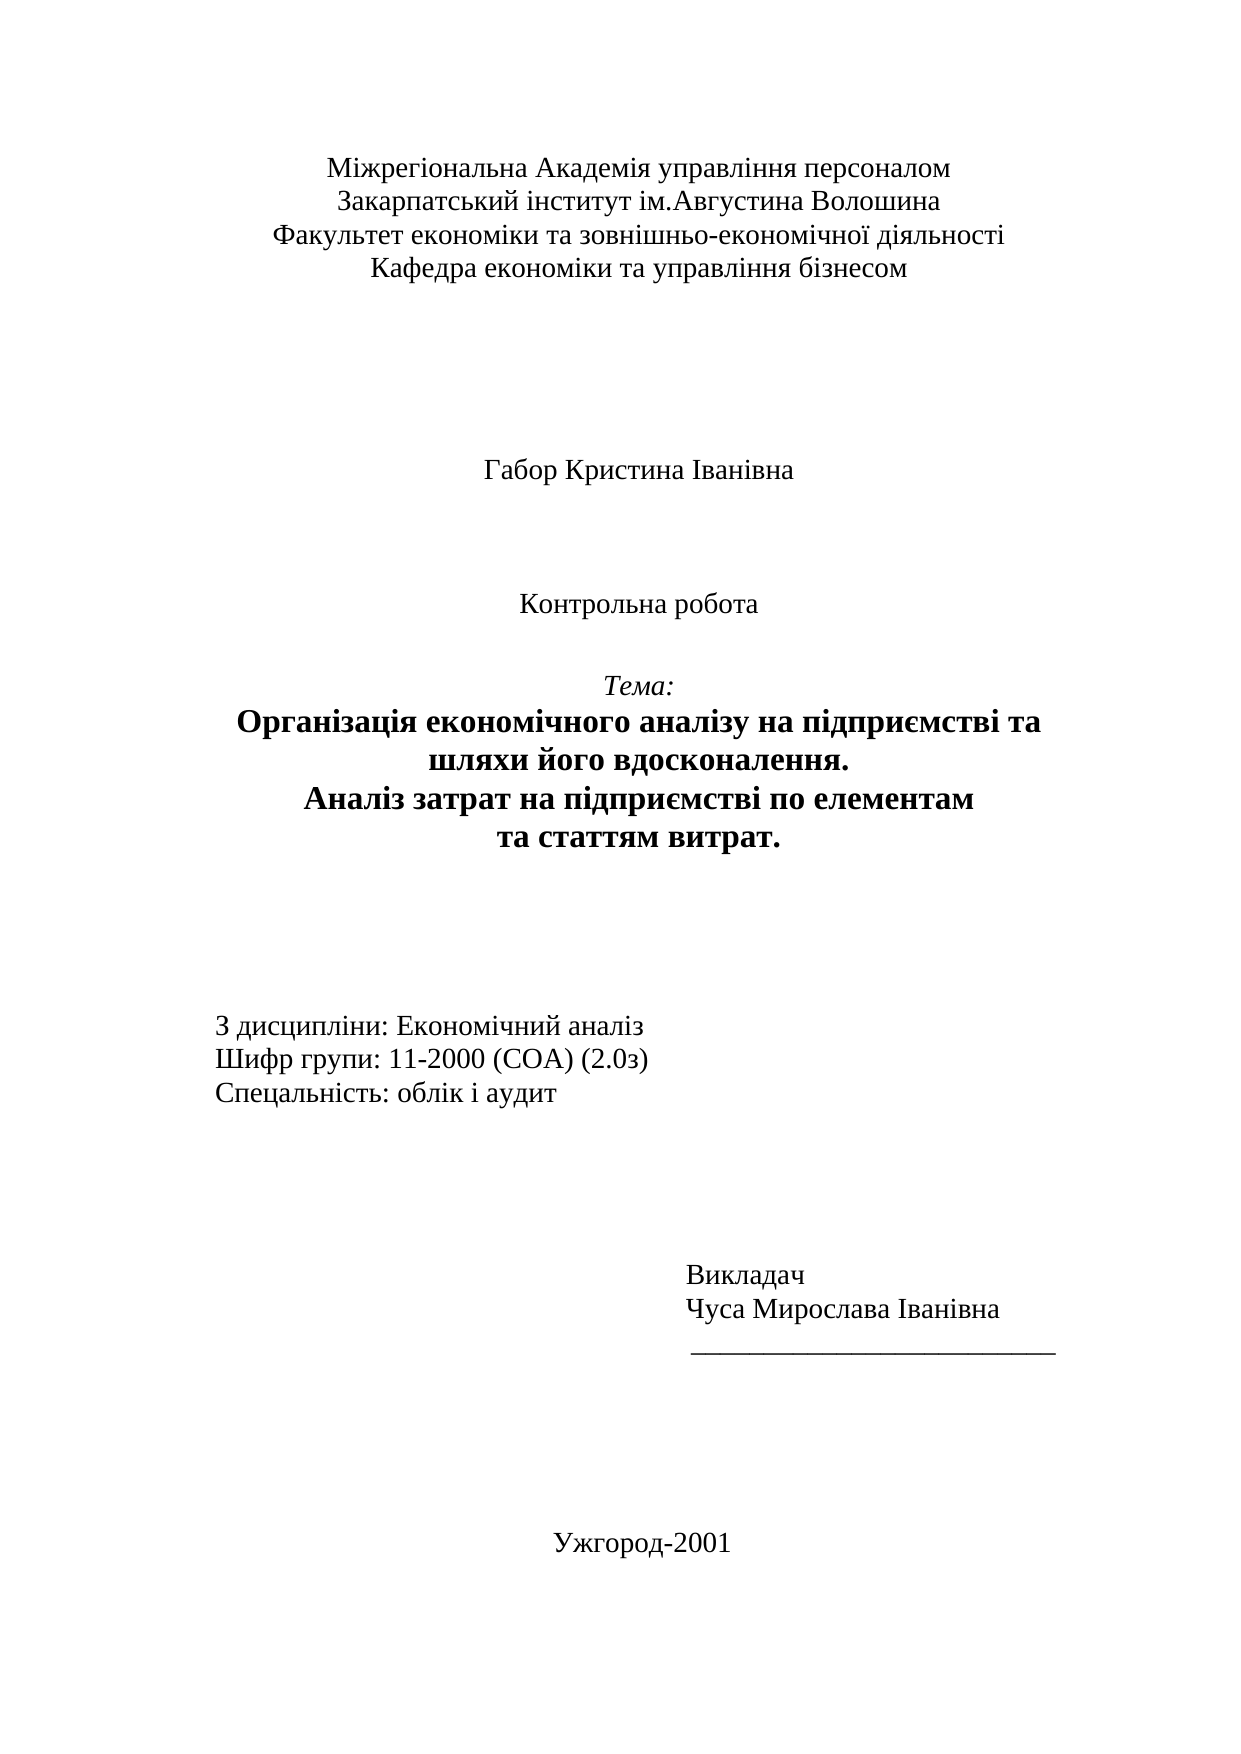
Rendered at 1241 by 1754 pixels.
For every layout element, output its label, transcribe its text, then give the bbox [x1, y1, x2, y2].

text Чуса Мирослава Іванівна [477, 1291, 1063, 1324]
text Габор Кристина Іванівна [177, 452, 1063, 485]
subtitle З дисципліни: Економічний аналіз [177, 1008, 1063, 1041]
text та статтям витрат. [177, 816, 1063, 854]
text Спецальність: облік і аудит [177, 1075, 1063, 1108]
subtitle Міжрегіональна Академія управління персоналом [177, 150, 1063, 183]
text Ужгород-2001 [477, 1526, 1063, 1559]
text Організація економічного аналізу на підприємстві та [177, 701, 1063, 739]
text _________________________ [477, 1324, 1063, 1358]
text шляхи його вдосконалення. [177, 739, 1063, 778]
text Аналіз затрат на підприємстві по елементам [177, 778, 1063, 816]
text Факультет економіки та зовнішньо-економічної діяльності [177, 217, 1063, 251]
text Тема: [177, 668, 1063, 701]
text Кафедра економіки та управління бізнесом [177, 251, 1063, 284]
subtitle Контрольна робота [177, 586, 1063, 619]
text Викладач [477, 1257, 1063, 1291]
text Закарпатський інститут ім.Августина Волошина [177, 183, 1063, 217]
text Шифр групи: 11-2000 (СОА) (2.0з) [177, 1041, 1063, 1075]
